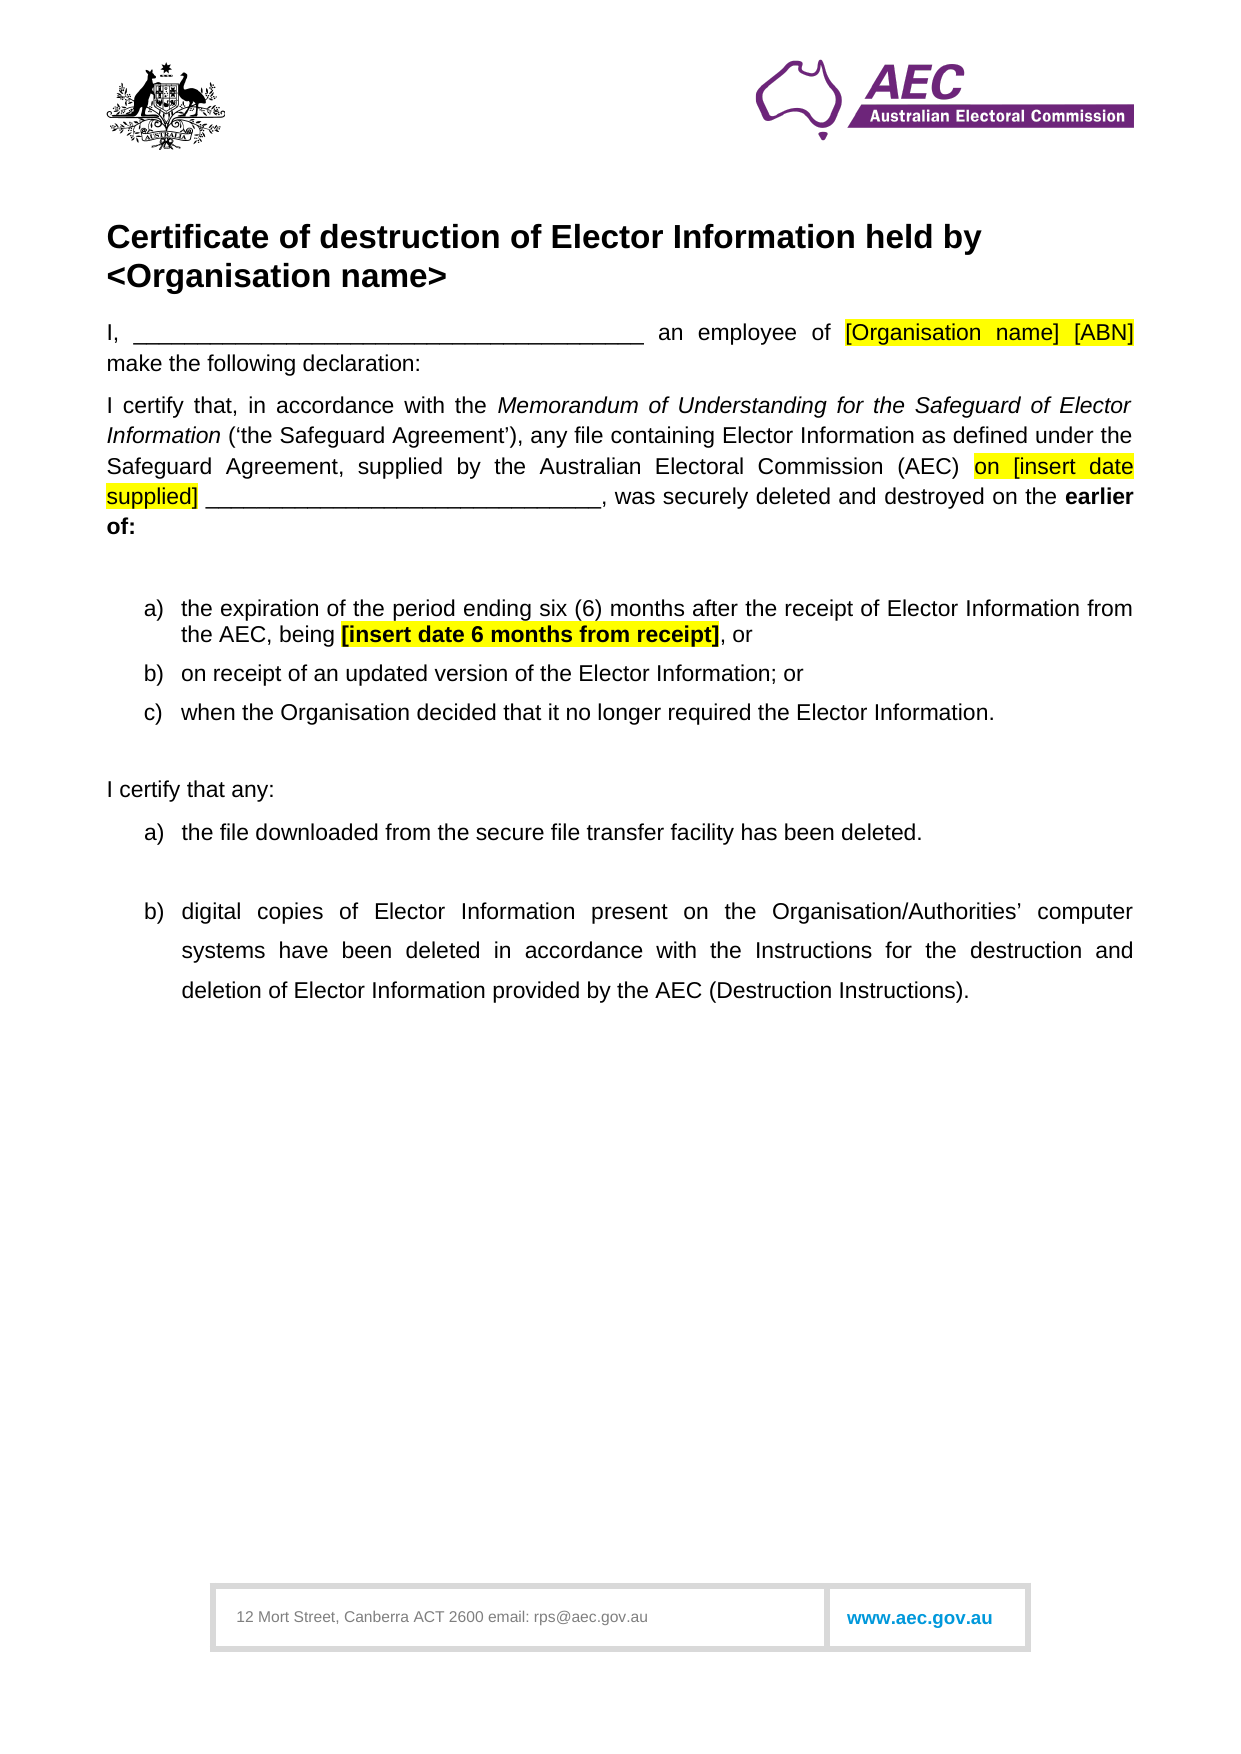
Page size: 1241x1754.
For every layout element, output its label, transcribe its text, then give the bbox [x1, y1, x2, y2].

picture [106, 59, 225, 154]
list when the Organisation decided that it no longer required the Elector Information. [143, 699, 1134, 725]
text I, ________________________________________ an employee of [Organisation name] [ABN] make the following declaration: [106, 319, 1134, 376]
list the file downloaded from the secure file transfer facility has been deleted. [144, 819, 1134, 845]
text I certify that any: [106, 776, 1134, 803]
list digital copies of Elector Information present on the Organisation/Authorities’ computer systems have been deleted in accordance with the Instructions for the destruction and deletion of Elector Information provided by the AEC (Destruction Instructions). [144, 898, 1134, 1003]
list the expiration of the period ending six (6) months after the receipt of Elector Information from the AEC, being [insert date 6 months from receipt], or [143, 594, 1134, 647]
text I certify that, in accordance with the Memorandum of Understanding for the Safeguard of Elector Information (‘the Safeguard Agreement’), any file containing Elector Information as defined under the Safeguard Agreement, supplied by the Australian Electoral Commission (AEC) on [insert date supplied] _______________________________, was securely deleted and destroyed on the earlier of: [106, 392, 1134, 539]
picture [755, 59, 1134, 142]
subtitle Certificate of destruction of Elector Information held by <Organisation name> [106, 217, 1134, 294]
list on receipt of an updated version of the Elector Information; or [143, 660, 1134, 686]
